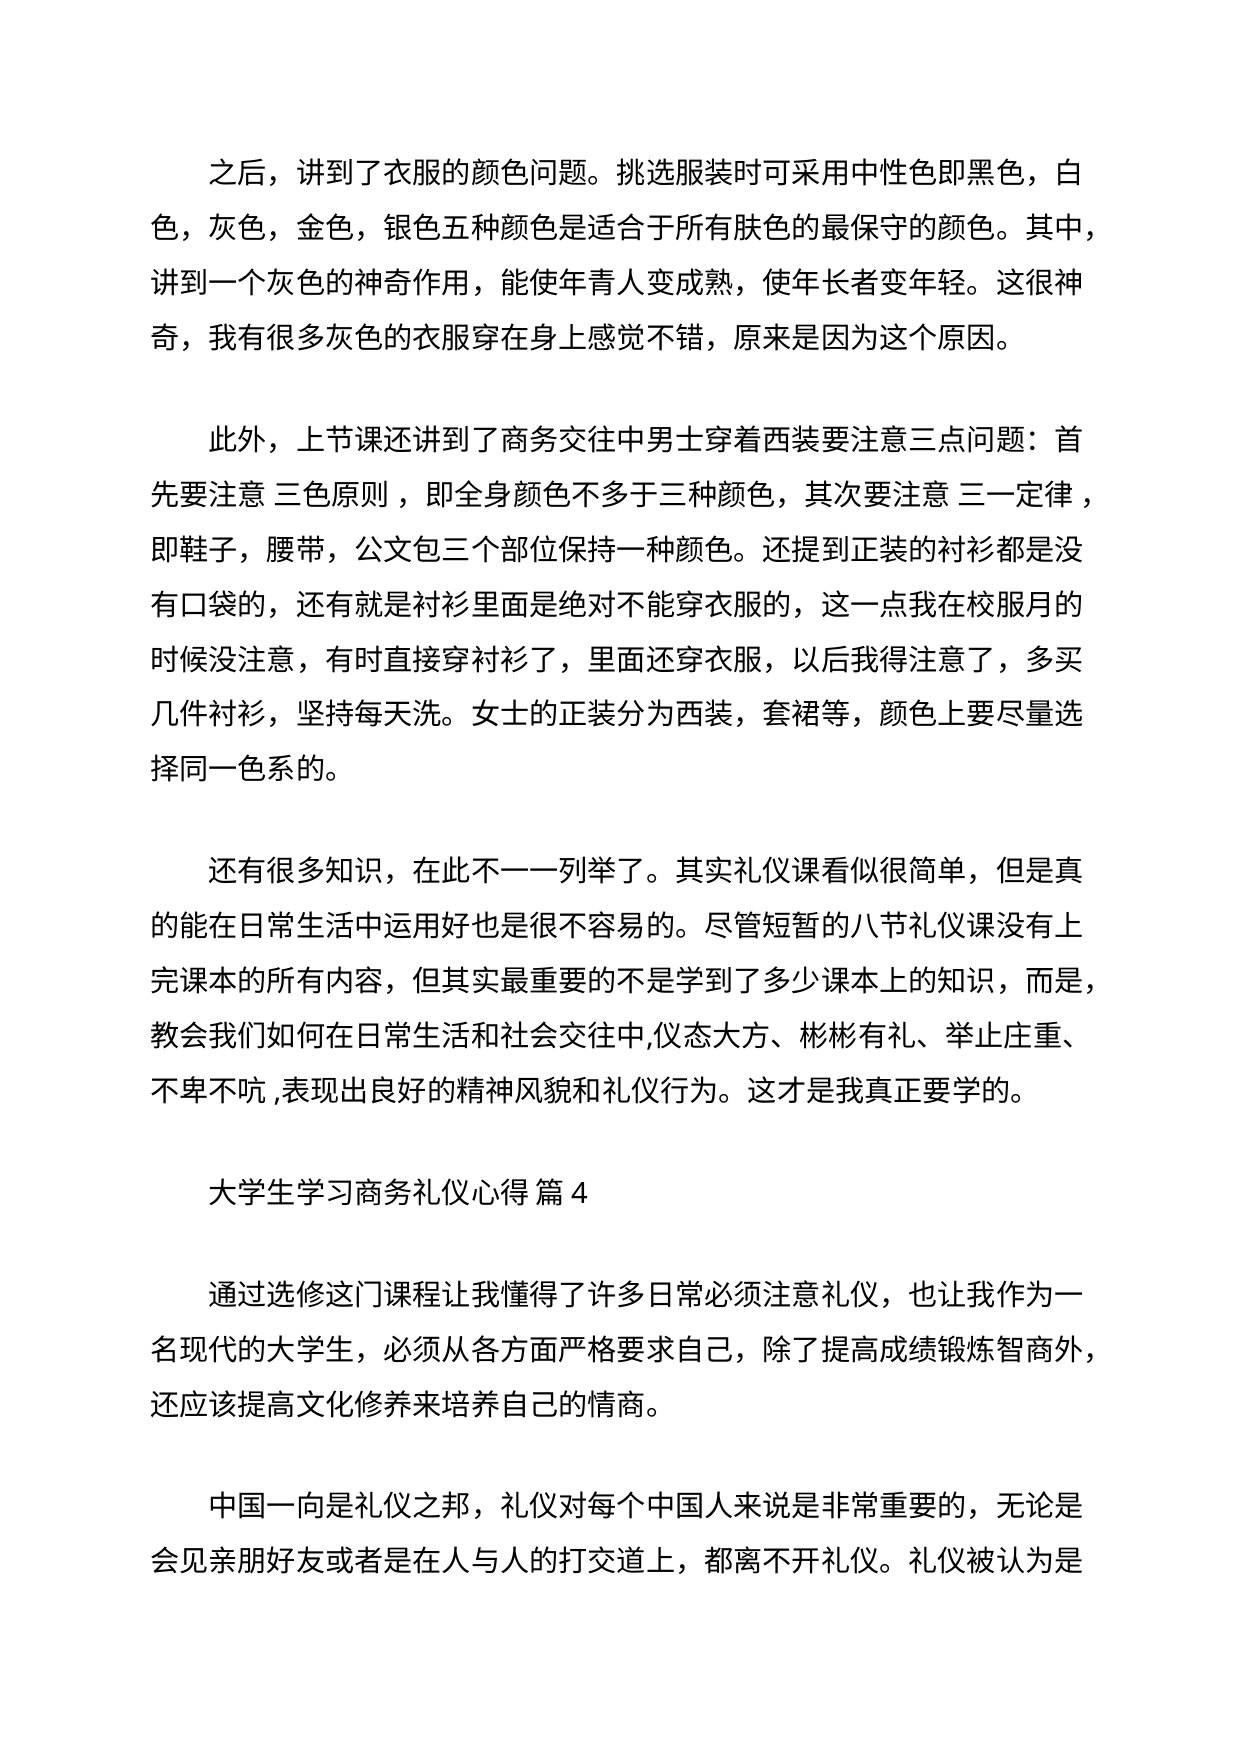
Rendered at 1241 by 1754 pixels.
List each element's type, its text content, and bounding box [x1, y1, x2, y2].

text 此外，上节课还讲到了商务交往中男士穿着西装要注意三点问题：首先要注意 三色原则 ，即全身颜色不多于三种颜色，其次要注意 三一定律 ，即鞋子，腰带，公文包三个部位保持一种颜色。还提到正装的衬衫都是没有口袋的，还有就是衬衫里面是绝对不能穿衣服的，这一点我在校服月的时候没注意，有时直接穿衬衫了，里面还穿衣服，以后我得注意了，多买几件衬衫，坚持每天洗。女士的正装分为西装，套裙等，颜色上要尽量选择同一色系的。 [150, 416, 1090, 788]
text 大学生学习商务礼仪心得 篇4 [150, 1169, 1090, 1212]
text 通过选修这门课程让我懂得了许多日常必须注意礼仪，也让我作为一名现代的大学生，必须从各方面严格要求自己，除了提高成绩锻炼智商外，还应该提高文化修养来培养自己的情商。 [150, 1271, 1090, 1423]
text 还有很多知识，在此不一一列举了。其实礼仪课看似很简单，但是真的能在日常生活中运用好也是很不容易的。尽管短暂的八节礼仪课没有上完课本的所有内容，但其实最重要的不是学到了多少课本上的知识，而是，教会我们如何在日常生活和社会交往中,仪态大方、彬彬有礼、举止庄重、不卑不吭 ,表现出良好的精神风貌和礼仪行为。这才是我真正要学的。 [150, 848, 1090, 1110]
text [150, 1483, 1090, 1580]
text 之后，讲到了衣服的颜色问题。挑选服装时可采用中性色即黑色，白色，灰色，金色，银色五种颜色是适合于所有肤色的最保守的颜色。其中，讲到一个灰色的神奇作用，能使年青人变成熟，使年长者变年轻。这很神奇，我有很多灰色的衣服穿在身上感觉不错，原来是因为这个原因。 [150, 150, 1090, 357]
